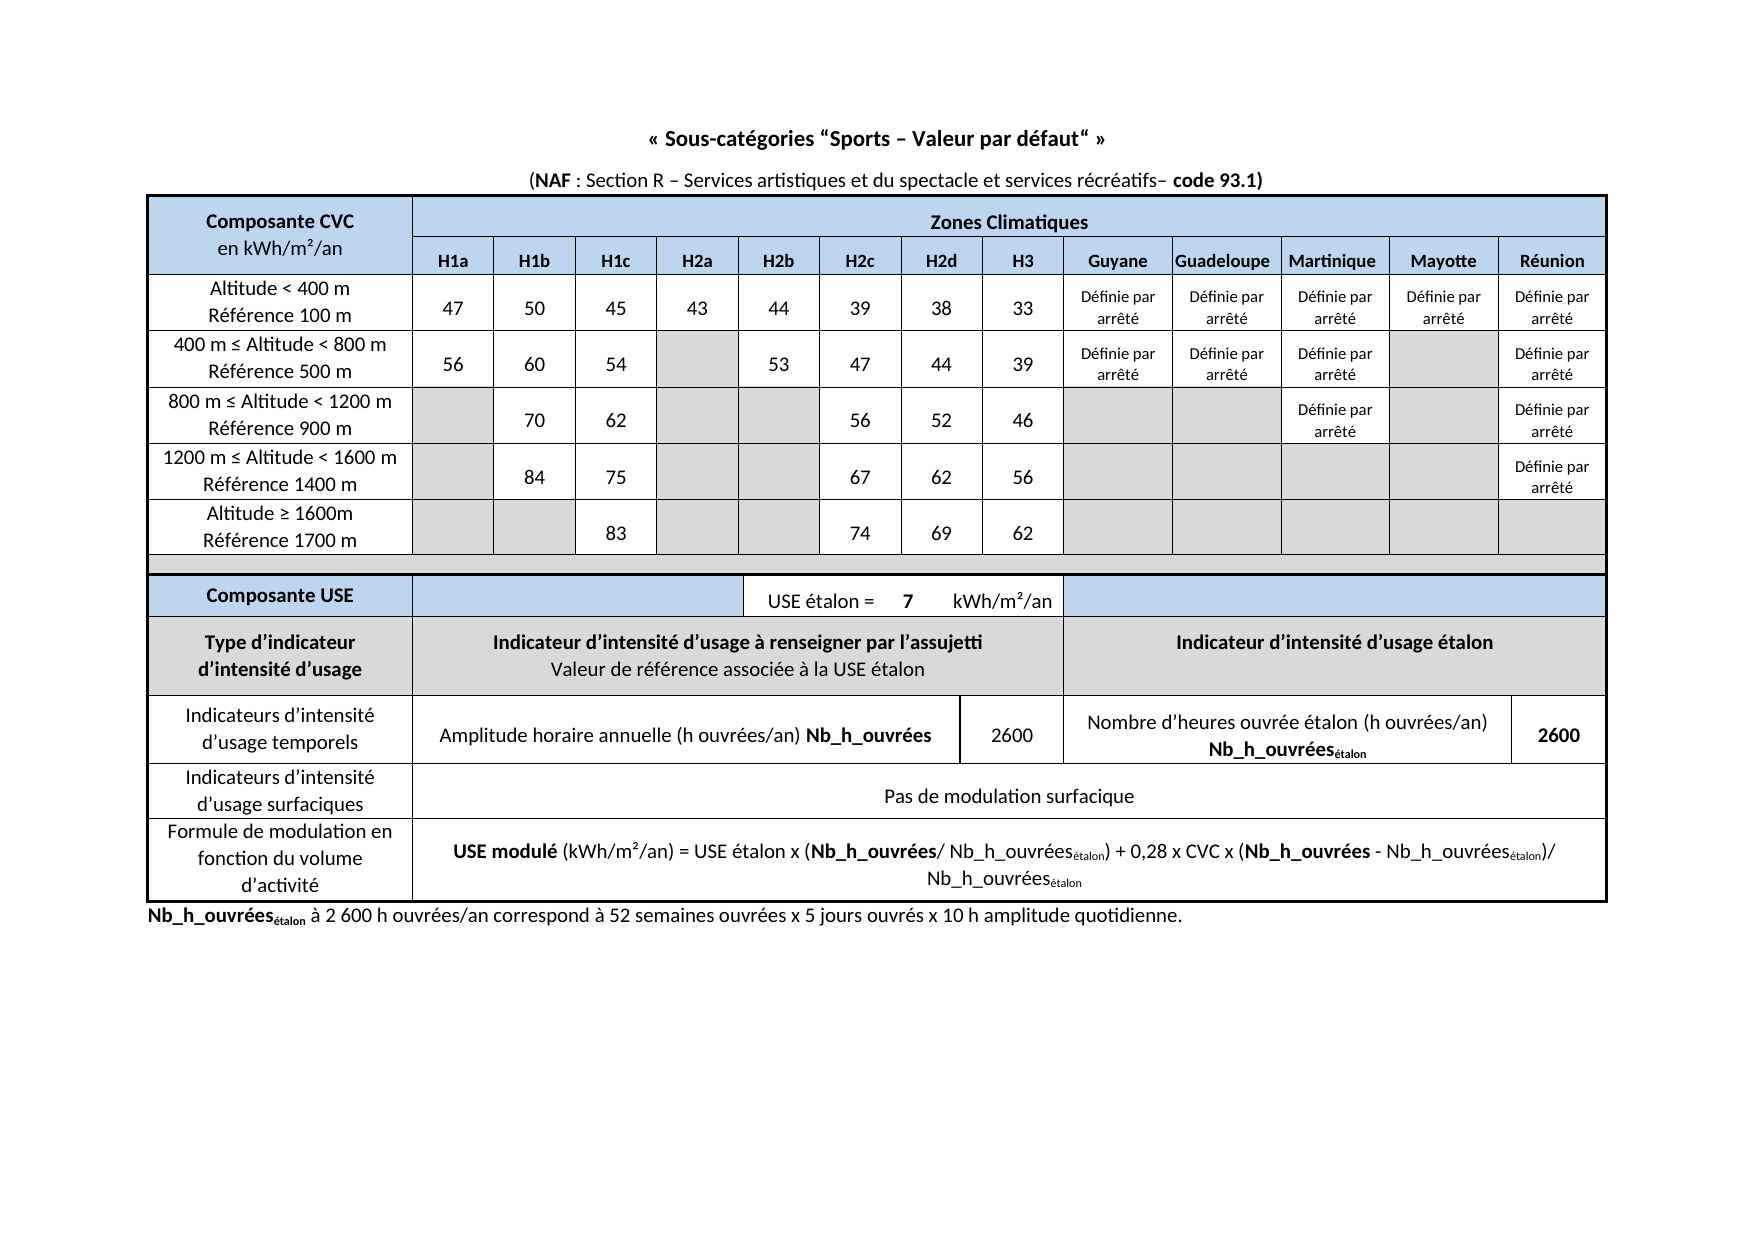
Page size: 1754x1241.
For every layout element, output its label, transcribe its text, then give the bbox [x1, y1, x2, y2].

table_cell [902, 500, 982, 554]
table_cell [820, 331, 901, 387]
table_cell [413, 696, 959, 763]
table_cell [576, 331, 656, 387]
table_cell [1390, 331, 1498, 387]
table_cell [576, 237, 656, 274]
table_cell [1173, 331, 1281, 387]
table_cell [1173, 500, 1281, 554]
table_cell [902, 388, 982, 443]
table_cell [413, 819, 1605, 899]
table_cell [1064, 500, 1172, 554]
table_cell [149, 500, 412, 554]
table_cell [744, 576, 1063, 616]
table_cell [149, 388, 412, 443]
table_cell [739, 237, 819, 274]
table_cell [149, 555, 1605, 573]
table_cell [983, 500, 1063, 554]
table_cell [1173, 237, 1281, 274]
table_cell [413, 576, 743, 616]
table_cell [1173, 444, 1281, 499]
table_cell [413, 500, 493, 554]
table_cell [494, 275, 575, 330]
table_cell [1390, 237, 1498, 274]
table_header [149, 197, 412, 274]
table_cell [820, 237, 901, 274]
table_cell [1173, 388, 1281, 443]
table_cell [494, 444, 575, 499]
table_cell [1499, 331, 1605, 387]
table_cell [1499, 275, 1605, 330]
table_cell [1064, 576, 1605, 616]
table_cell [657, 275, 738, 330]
subtitle « Sous-catégories “Sports – Valeur par défaut“ » [148, 124, 1606, 152]
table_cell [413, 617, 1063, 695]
text (NAF : Section R – Services artistiques et du spectacle et services récréatifs– code 93.1) [185, 167, 1606, 192]
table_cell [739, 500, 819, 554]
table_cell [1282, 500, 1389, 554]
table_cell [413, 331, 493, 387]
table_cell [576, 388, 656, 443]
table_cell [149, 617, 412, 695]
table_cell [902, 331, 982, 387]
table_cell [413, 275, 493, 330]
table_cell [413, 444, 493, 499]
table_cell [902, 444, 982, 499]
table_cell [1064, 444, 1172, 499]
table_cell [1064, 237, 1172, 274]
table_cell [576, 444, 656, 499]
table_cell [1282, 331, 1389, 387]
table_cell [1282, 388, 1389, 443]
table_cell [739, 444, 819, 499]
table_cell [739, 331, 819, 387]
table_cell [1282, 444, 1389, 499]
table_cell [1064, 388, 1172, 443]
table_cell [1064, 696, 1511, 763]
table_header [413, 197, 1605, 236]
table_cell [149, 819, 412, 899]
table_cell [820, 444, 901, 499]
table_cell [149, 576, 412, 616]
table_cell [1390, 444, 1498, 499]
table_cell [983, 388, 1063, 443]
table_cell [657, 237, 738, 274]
text Nb_h_ouvréesétalon à 2 600 h ouvrées/an correspond à 52 semaines ouvrées x 5 jours ouvrés x 10 h amplitude quotidienne. [148, 903, 1606, 928]
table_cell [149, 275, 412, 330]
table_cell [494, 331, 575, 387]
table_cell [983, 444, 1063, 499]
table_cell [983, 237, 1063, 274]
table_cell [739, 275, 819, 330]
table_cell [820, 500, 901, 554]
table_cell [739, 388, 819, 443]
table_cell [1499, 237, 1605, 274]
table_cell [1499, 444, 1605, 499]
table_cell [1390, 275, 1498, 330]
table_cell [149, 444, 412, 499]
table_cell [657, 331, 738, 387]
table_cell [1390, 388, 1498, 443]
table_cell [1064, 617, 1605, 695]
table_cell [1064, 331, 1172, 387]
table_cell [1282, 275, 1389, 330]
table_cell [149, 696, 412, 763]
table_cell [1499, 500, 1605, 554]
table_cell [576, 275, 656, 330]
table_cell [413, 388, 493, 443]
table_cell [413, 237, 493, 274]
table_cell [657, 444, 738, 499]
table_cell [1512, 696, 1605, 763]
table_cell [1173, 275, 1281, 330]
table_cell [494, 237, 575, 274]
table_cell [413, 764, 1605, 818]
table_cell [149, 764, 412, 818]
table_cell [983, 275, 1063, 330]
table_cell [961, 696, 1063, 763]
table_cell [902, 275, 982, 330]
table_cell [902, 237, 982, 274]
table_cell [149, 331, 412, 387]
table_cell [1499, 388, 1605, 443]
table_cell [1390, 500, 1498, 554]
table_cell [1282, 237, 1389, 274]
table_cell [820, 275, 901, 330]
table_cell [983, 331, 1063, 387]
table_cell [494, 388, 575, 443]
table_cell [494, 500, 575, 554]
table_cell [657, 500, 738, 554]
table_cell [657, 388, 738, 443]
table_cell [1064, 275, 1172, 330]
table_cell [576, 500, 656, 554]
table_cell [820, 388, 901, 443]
